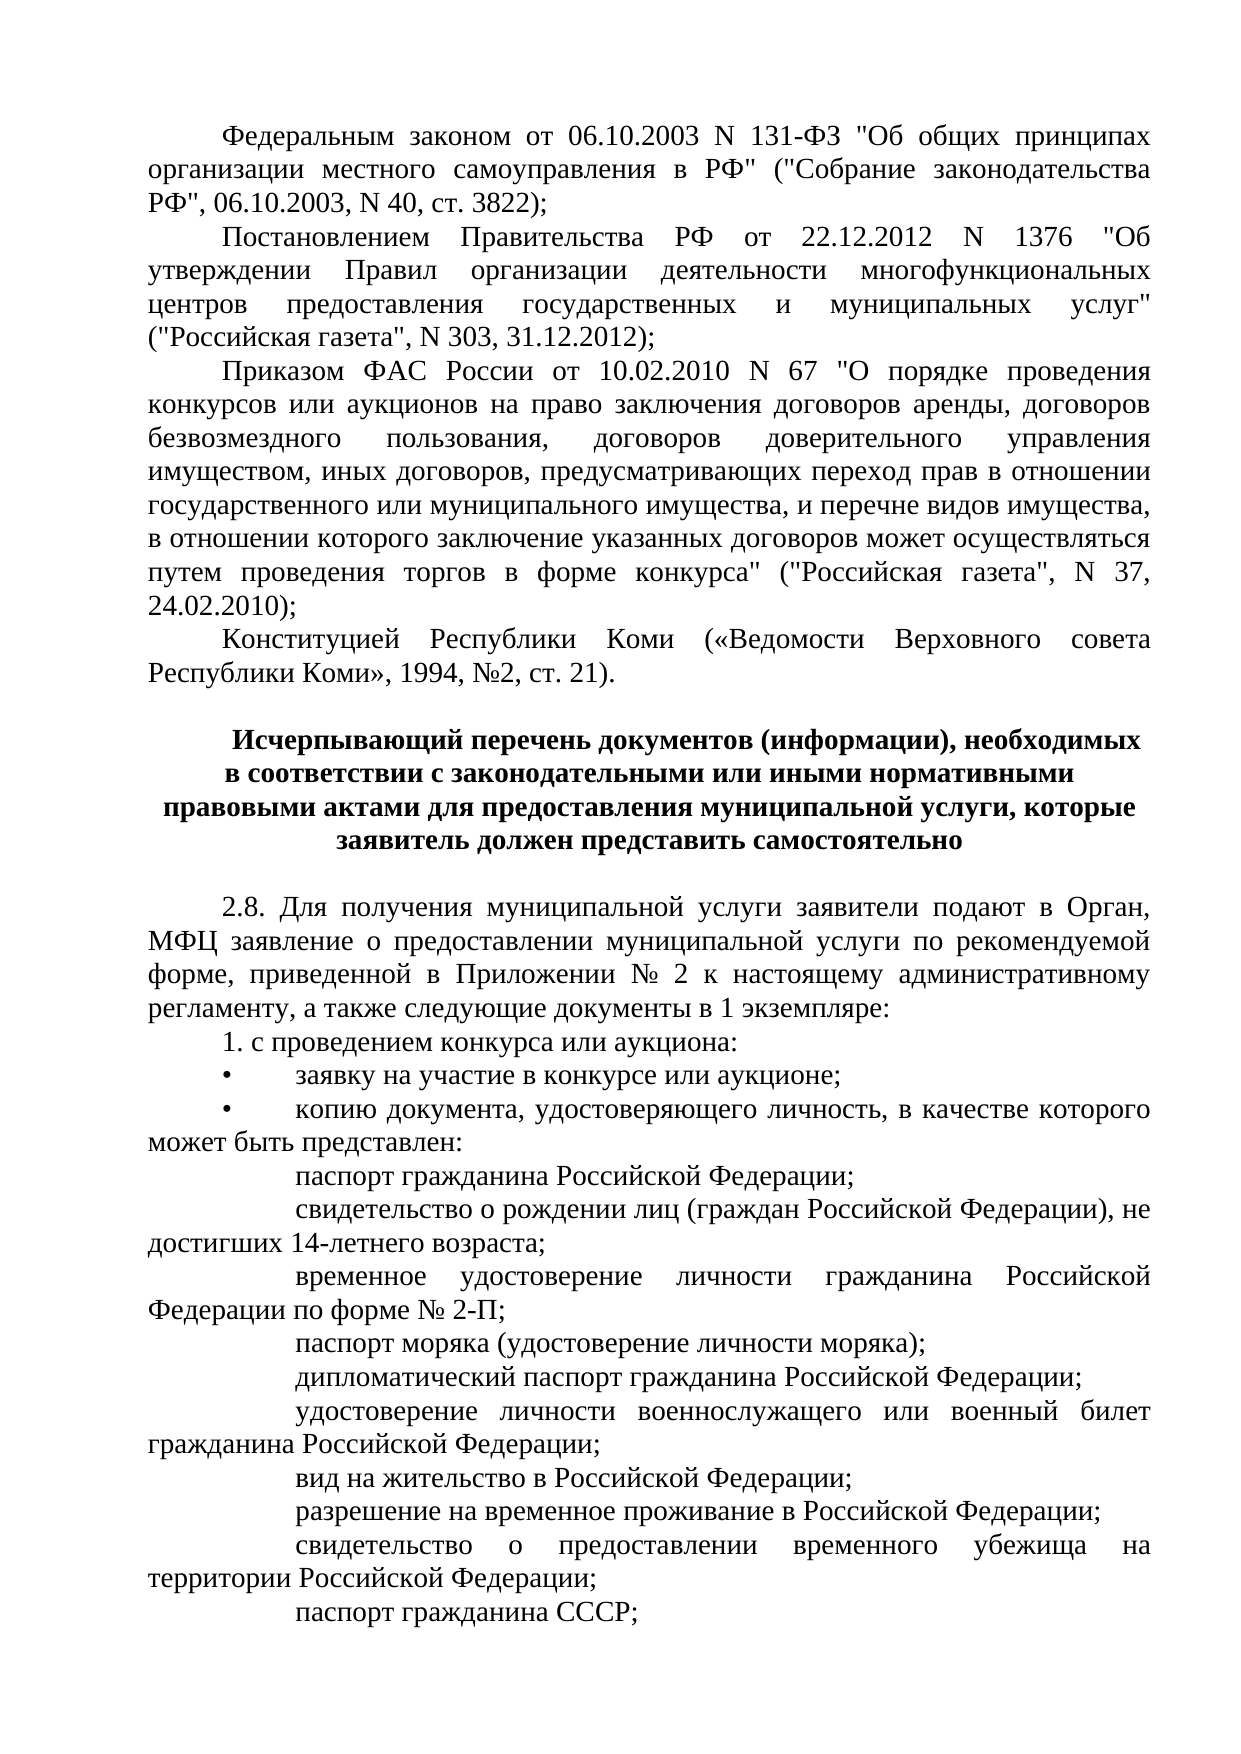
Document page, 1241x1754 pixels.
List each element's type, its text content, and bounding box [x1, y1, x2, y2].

text Приказом ФАС России от 10.02.2010 N 67 "О порядке проведения конкурсов или аукционов на право заключения договоров аренды, договоров безвозмездного пользования, договоров доверительного управления имуществом, иных договоров, предусматривающих переход прав в отношении государственного или муниципального имущества, и перечне видов имущества, в отношении которого заключение указанных договоров может осуществляться путем проведения торгов в форме конкурса" ("Российская газета", N 37, 24.02.2010); [148, 353, 1152, 621]
text • копию документа, удостоверяющего личность, в качестве которого может быть представлен: [148, 1091, 1152, 1158]
text  паспорт гражданина СССР; [148, 1594, 1152, 1627]
text  вид на жительство в Российской Федерации; [148, 1460, 1152, 1493]
text Постановлением Правительства РФ от 22.12.2012 N 1376 "Об утверждении Правил организации деятельности многофункциональных центров предоставления государственных и муниципальных услуг" ("Российская газета", N 303, 31.12.2012); [148, 219, 1152, 353]
text • заявку на участие в конкурсе или аукционе; [148, 1057, 1152, 1091]
text  временное удостоверение личности гражданина Российской Федерации по форме № 2-П; [148, 1258, 1152, 1326]
text  паспорт гражданина Российской Федерации; [148, 1158, 1152, 1191]
text  разрешение на временное проживание в Российской Федерации; [148, 1493, 1152, 1527]
text Исчерпывающий перечень документов (информации), необходимых в соответствии с законодательными или иными нормативными правовыми актами для предоставления муниципальной услуги, которые заявитель должен представить самостоятельно [148, 722, 1152, 856]
text 2.8. Для получения муниципальной услуги заявители подают в Орган, МФЦ заявление о предоставлении муниципальной услуги по рекомендуемой форме, приведенной в Приложении № 2 к настоящему административному регламенту, а также следующие документы в 1 экземпляре: [148, 889, 1152, 1024]
text Федеральным законом от 06.10.2003 N 131-ФЗ "Об общих принципах организации местного самоуправления в РФ" ("Собрание законодательства РФ", 06.10.2003, N 40, ст. 3822); [148, 118, 1152, 219]
text  свидетельство о предоставлении временного убежища на территории Российской Федерации; [148, 1527, 1152, 1594]
text Конституцией Республики Коми («Ведомости Верховного совета Республики Коми», 1994, №2, ст. 21). [148, 621, 1152, 688]
text 1. с проведением конкурса или аукциона: [148, 1024, 1152, 1057]
text  паспорт моряка (удостоверение личности моряка); [148, 1326, 1152, 1359]
text  удостоверение личности военнослужащего или военный билет гражданина Российской Федерации; [148, 1393, 1152, 1460]
text  свидетельство о рождении лиц (граждан Российской Федерации), не достигших 14-летнего возраста; [148, 1191, 1152, 1258]
text  дипломатический паспорт гражданина Российской Федерации; [148, 1359, 1152, 1393]
